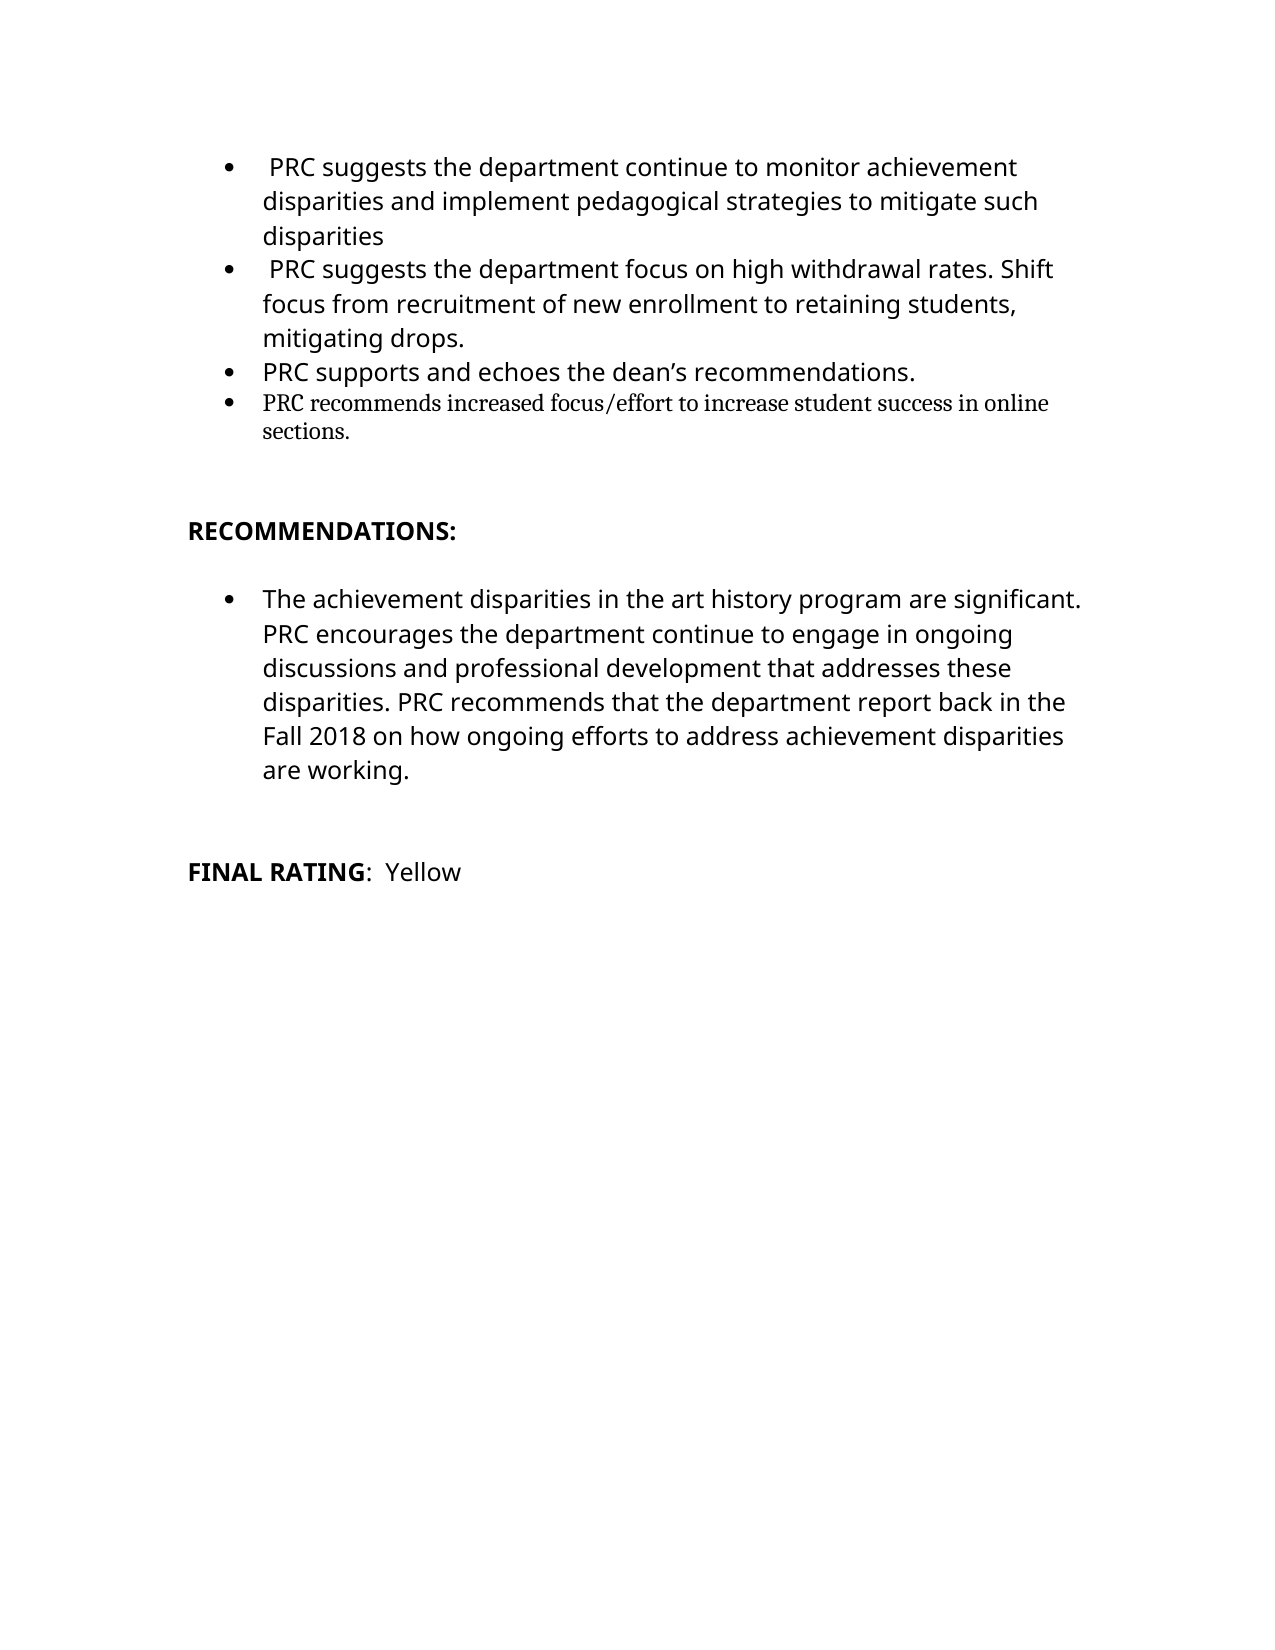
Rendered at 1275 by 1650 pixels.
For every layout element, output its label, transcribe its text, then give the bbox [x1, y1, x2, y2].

list PRC supports and echoes the dean’s recommendations. [225, 354, 1087, 388]
list The achievement disparities in the art history program are significant. PRC encourages the department continue to engage in ongoing discussions and professional development that addresses these disparities. PRC recommends that the department report back in the Fall 2018 on how ongoing efforts to address achievement disparities are working. [225, 582, 1087, 787]
list PRC suggests the department continue to monitor achievement disparities and implement pedagogical strategies to mitigate such disparities [225, 150, 1087, 252]
list PRC recommends increased focus/effort to increase student success in online sections. [225, 388, 1087, 446]
list PRC suggests the department focus on high withdrawal rates. Shift focus from recruitment of new enrollment to retaining students, mitigating drops. [225, 252, 1087, 354]
text FINAL RATING: Yellow [187, 855, 1087, 889]
text RECOMMENDATIONS: [187, 514, 1087, 548]
